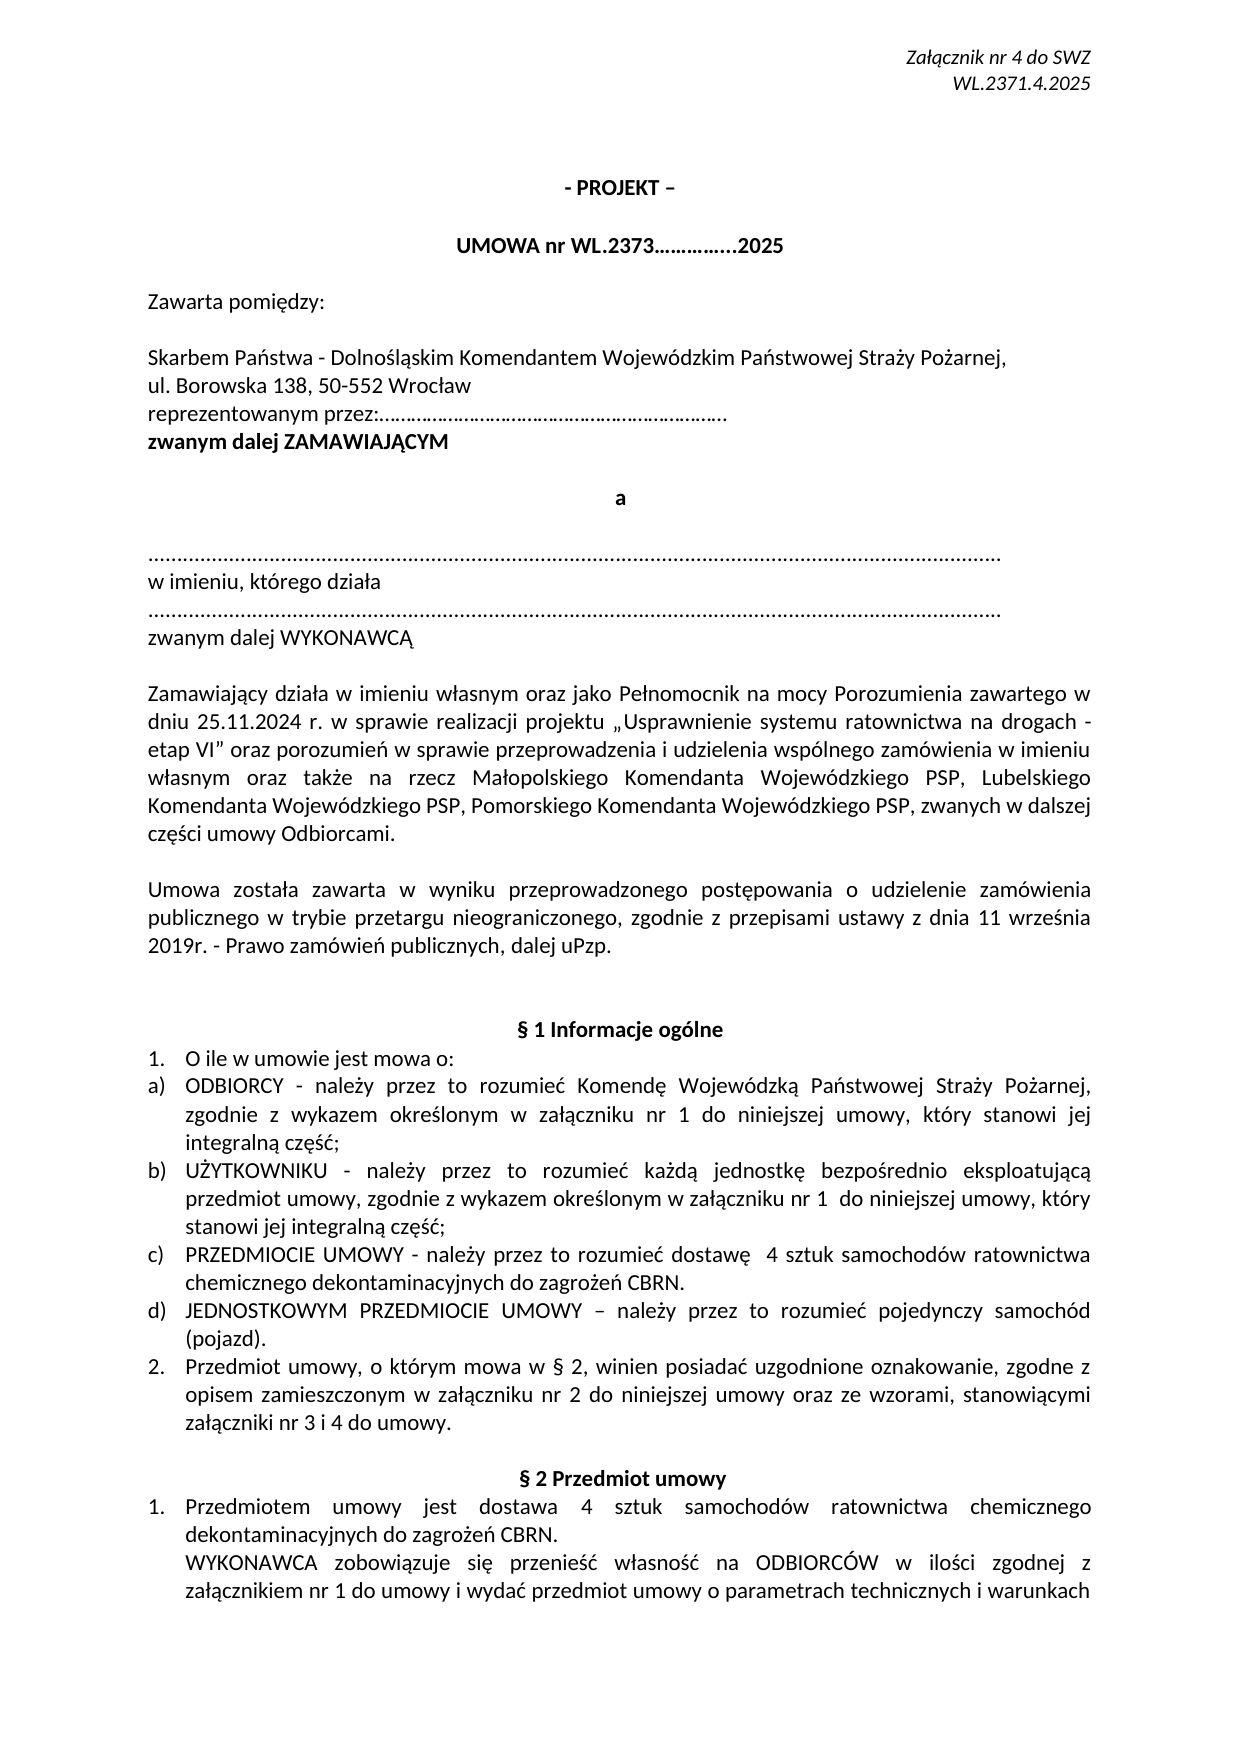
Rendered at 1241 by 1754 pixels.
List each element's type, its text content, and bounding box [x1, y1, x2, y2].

subtitle - PROJEKT – [148, 173, 1092, 201]
list Przedmiot umowy, o którym mowa w § 2, winien posiadać uzgodnione oznakowanie, zgodne z opisem zamieszczonym w załączniku nr 2 do niniejszej umowy oraz ze wzorami, stanowiącymi załączniki nr 3 i 4 do umowy. [148, 1352, 1092, 1436]
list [185, 1548, 1092, 1604]
text Skarbem Państwa - Dolnośląskim Komendantem Wojewódzkim Państwowej Straży Pożarnej, [148, 343, 1104, 371]
list ODBIORCY - należy przez to rozumieć Komendę Wojewódzką Państwowej Straży Pożarnej, zgodnie z wykazem określonym w załączniku nr 1 do niniejszej umowy, który stanowi jej integralną część; [148, 1072, 1092, 1156]
text ul. Borowska 138, 50-552 Wrocław [148, 371, 1104, 399]
text a [148, 483, 1092, 511]
list O ile w umowie jest mowa o: [148, 1044, 1092, 1072]
list UŻYTKOWNIKU - należy przez to rozumieć każdą jednostkę bezpośrednio eksploatującą przedmiot umowy, zgodnie z wykazem określonym w załączniku nr 1 do niniejszej umowy, który stanowi jej integralną część; [148, 1156, 1092, 1240]
list PRZEDMIOCIE UMOWY - należy przez to rozumieć dostawę 4 sztuk samochodów ratownictwa chemicznego dekontaminacyjnych do zagrożeń CBRN. [148, 1240, 1092, 1296]
text Zamawiający działa w imieniu własnym oraz jako Pełnomocnik na mocy Porozumienia zawartego w dniu 25.11.2024 r. w sprawie realizacji projektu „Usprawnienie systemu ratownictwa na drogach - etap VI” oraz porozumień w sprawie przeprowadzenia i udzielenia wspólnego zamówienia w imieniu własnym oraz także na rzecz Małopolskiego Komendanta Wojewódzkiego PSP, Lubelskiego Komendanta Wojewódzkiego PSP, Pomorskiego Komendanta Wojewódzkiego PSP, zwanych w dalszej części umowy Odbiorcami. [148, 679, 1092, 847]
list Przedmiotem umowy jest dostawa 4 sztuk samochodów ratownictwa chemicznego dekontaminacyjnych do zagrożeń CBRN. [148, 1492, 1092, 1548]
text .................................................................................................................................................... [148, 595, 1092, 623]
text zwanym dalej ZAMAWIAJĄCYM [148, 427, 1104, 455]
text reprezentowanym przez:………………………………………………………… [148, 399, 1092, 427]
subtitle Umowa została zawarta w wyniku przeprowadzonego postępowania o udzielenie zamówienia publicznego w trybie przetargu nieograniczonego, zgodnie z przepisami ustawy z dnia 11 września 2019r. - Prawo zamówień publicznych, dalej uPzp. [148, 876, 1092, 959]
text § 2 Przedmiot umowy [148, 1464, 1092, 1492]
text zwanym dalej WYKONAWCĄ [148, 623, 1092, 651]
text .................................................................................................................................................... [148, 539, 1092, 567]
list JEDNOSTKOWYM PRZEDMIOCIE UMOWY – należy przez to rozumieć pojedynczy samochód (pojazd). [148, 1296, 1092, 1352]
subtitle Zawarta pomiędzy: [148, 287, 1122, 315]
text w imieniu, którego działa [148, 567, 1092, 595]
subtitle UMOWA nr WL.2373…………...2025 [148, 231, 1092, 259]
text § 1 Informacje ogólne [148, 1016, 1092, 1044]
